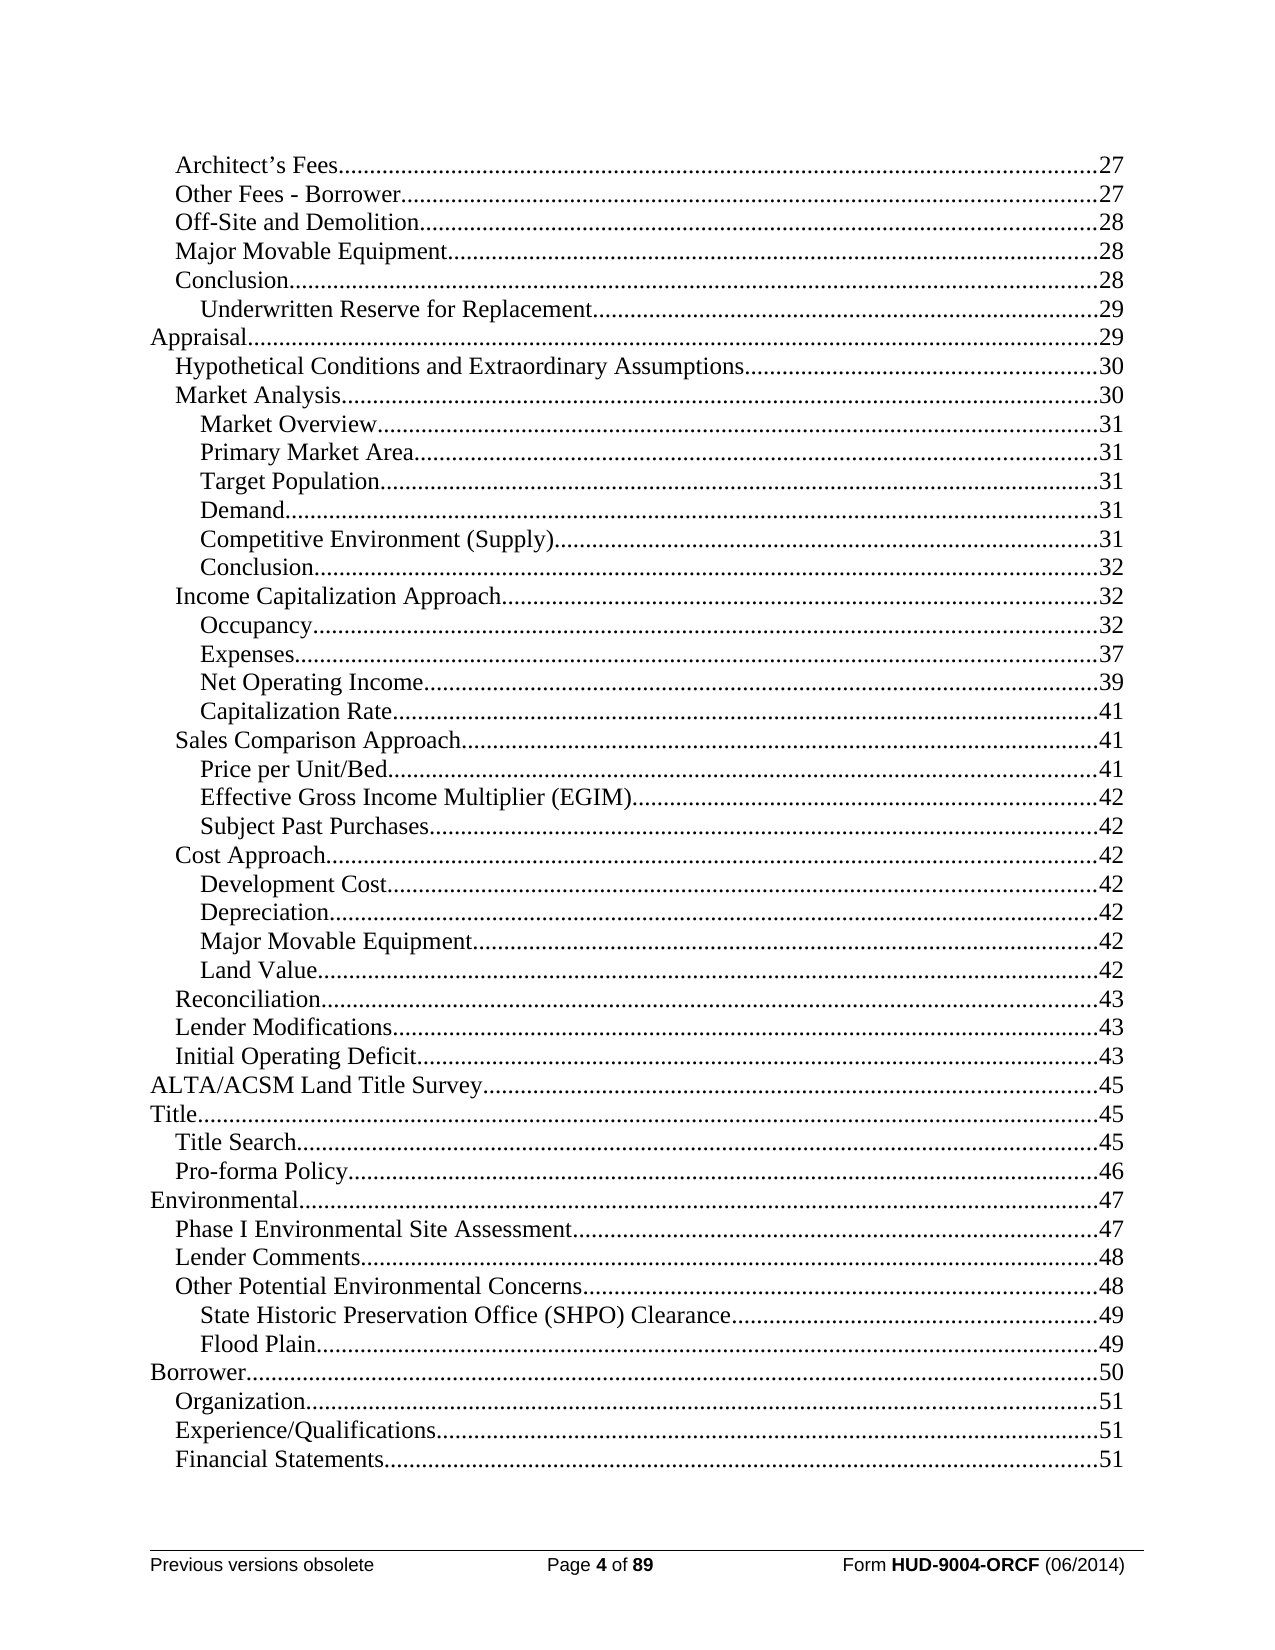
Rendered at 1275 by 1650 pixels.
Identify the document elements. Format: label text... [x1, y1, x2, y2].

text Conclusion 32 [200, 552, 1125, 581]
text Demand 31 [200, 495, 1125, 524]
text Flood Plain 49 [200, 1329, 1125, 1357]
text Conclusion 28 [175, 265, 1125, 294]
text ALTA/ACSM Land Title Survey 45 [150, 1070, 1125, 1099]
text Occupancy 32 [200, 610, 1125, 639]
text Expenses 37 [200, 639, 1125, 667]
text Other Fees - Borrower 27 [175, 179, 1125, 207]
text Reconciliation 43 [175, 984, 1125, 1012]
text Income Capitalization Approach 32 [175, 581, 1125, 610]
text Primary Market Area 31 [200, 437, 1125, 466]
text Appraisal 29 [150, 322, 1125, 351]
text Architect’s Fees 27 [175, 150, 1125, 179]
text Experience/Qualifications 51 [175, 1415, 1125, 1444]
text Market Overview 31 [200, 409, 1125, 437]
text Land Value 42 [200, 955, 1125, 984]
text Lender Comments 48 [175, 1242, 1125, 1271]
text Off-Site and Demolition 28 [175, 207, 1125, 236]
text Major Movable Equipment 28 [175, 236, 1125, 265]
text Price per Unit/Bed 41 [200, 754, 1125, 782]
text Lender Modifications 43 [175, 1012, 1125, 1041]
text Net Operating Income 39 [200, 667, 1125, 696]
text Capitalization Rate 41 [200, 696, 1125, 725]
text Underwritten Reserve for Replacement 29 [200, 294, 1125, 322]
text Title Search 45 [175, 1127, 1125, 1156]
text Pro-forma Policy 46 [175, 1156, 1125, 1185]
text Subject Past Purchases 42 [200, 811, 1125, 840]
text Hypothetical Conditions and Extraordinary Assumptions 30 [175, 351, 1125, 380]
text Borrower 50 [150, 1357, 1125, 1386]
text Financial Statements 51 [175, 1444, 1125, 1472]
text Target Population 31 [200, 466, 1125, 495]
text Effective Gross Income Multiplier (EGIM) 42 [200, 782, 1125, 811]
text Title 45 [150, 1099, 1125, 1127]
text Depreciation 42 [200, 897, 1125, 926]
text Market Analysis 30 [175, 380, 1125, 409]
text Phase I Environmental Site Assessment 47 [175, 1214, 1125, 1242]
text Organization 51 [175, 1386, 1125, 1415]
text Major Movable Equipment 42 [200, 926, 1125, 955]
text Sales Comparison Approach 41 [175, 725, 1125, 754]
text Other Potential Environmental Concerns 48 [175, 1271, 1125, 1300]
text State Historic Preservation Office (SHPO) Clearance 49 [200, 1300, 1125, 1329]
text Cost Approach 42 [175, 840, 1125, 869]
text Competitive Environment (Supply) 31 [200, 524, 1125, 552]
text Development Cost 42 [200, 869, 1125, 897]
text Initial Operating Deficit 43 [175, 1041, 1125, 1070]
text Environmental 47 [150, 1185, 1125, 1214]
